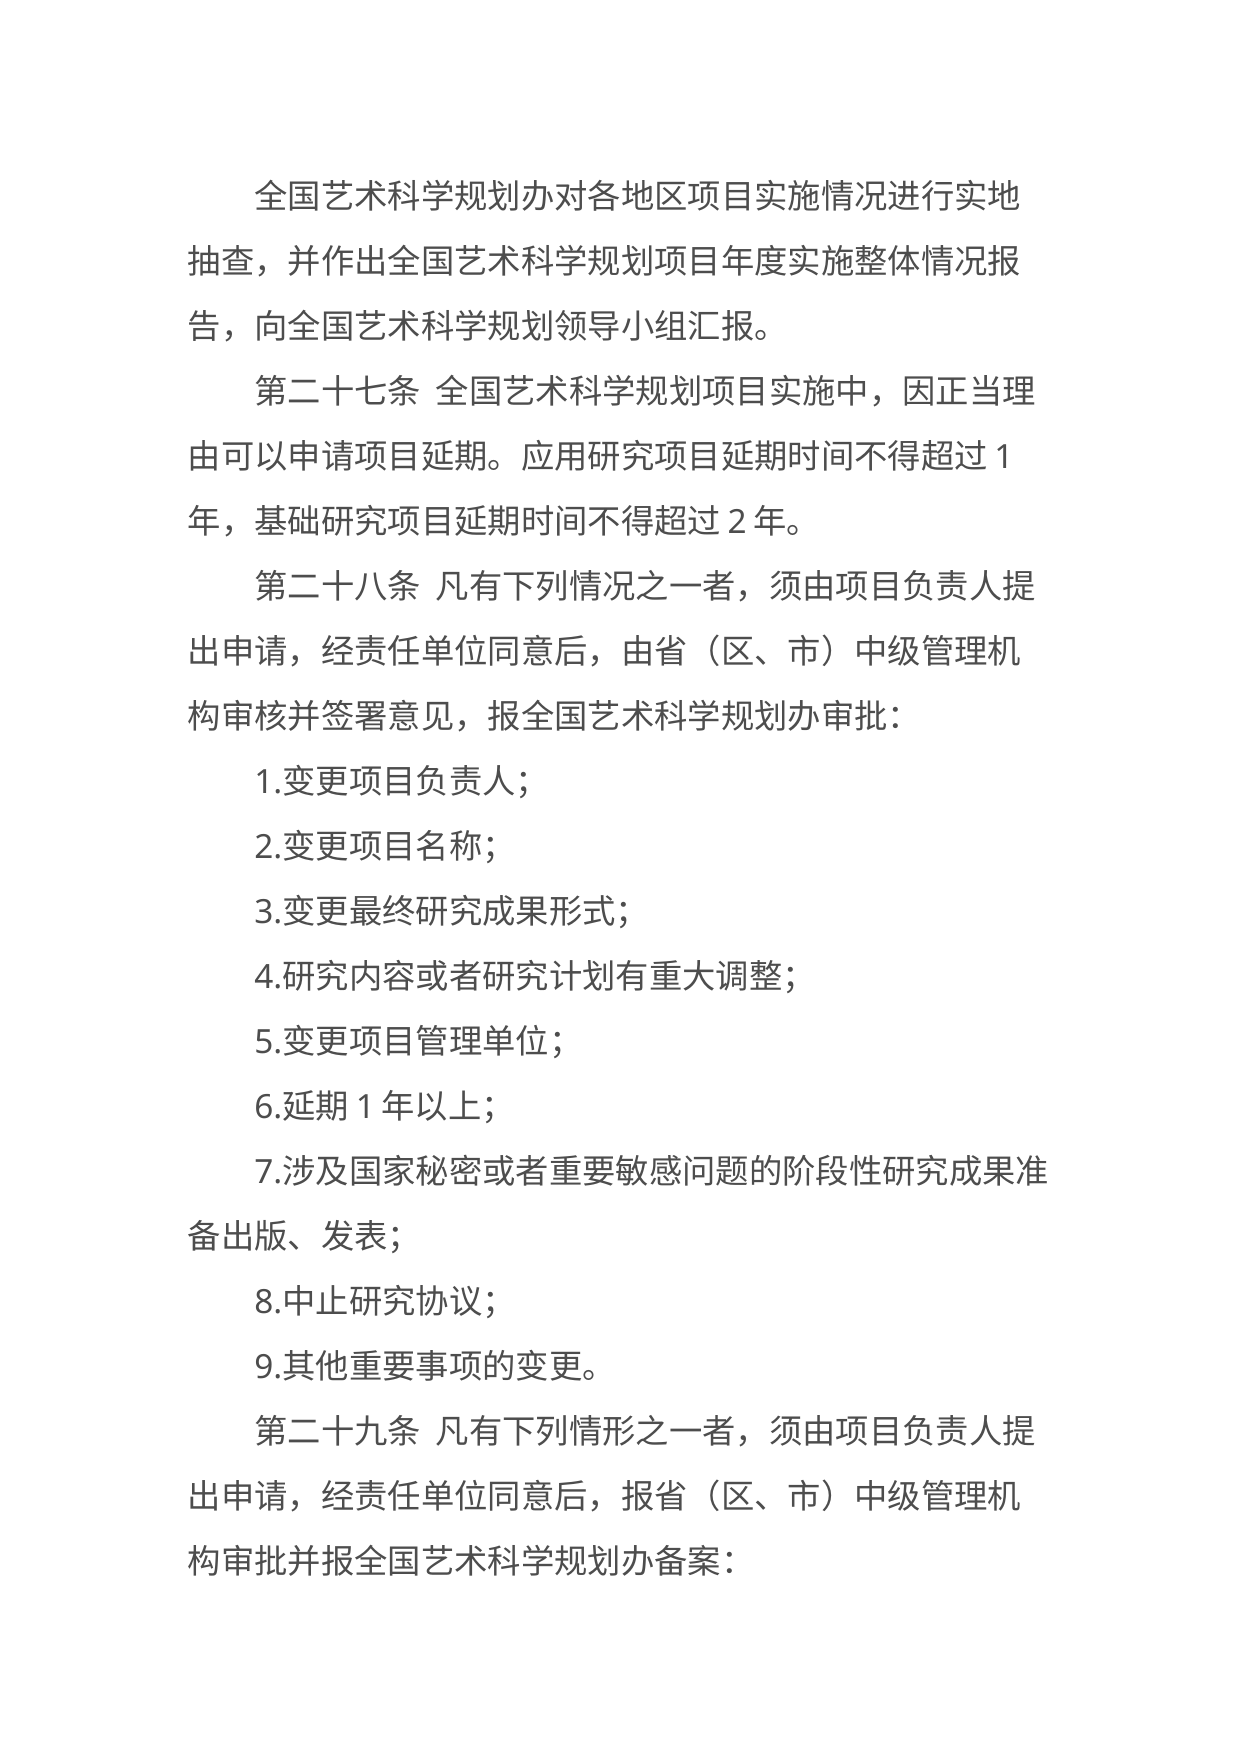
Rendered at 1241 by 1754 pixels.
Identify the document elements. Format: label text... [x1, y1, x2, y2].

text 第二十九条 凡有下列情形之一者，须由项目负责人提出申请，经责任单位同意后，报省（区、市）中级管理机构审批并报全国艺术科学规划办备案： [187, 1397, 1053, 1592]
text 1.变更项目负责人； [187, 747, 1053, 812]
text 第二十八条 凡有下列情况之一者，须由项目负责人提出申请，经责任单位同意后，由省（区、市）中级管理机构审核并签署意见，报全国艺术科学规划办审批： [187, 552, 1053, 747]
text 4.研究内容或者研究计划有重大调整； [187, 942, 1053, 1007]
text 7.涉及国家秘密或者重要敏感问题的阶段性研究成果准备出版、发表； [187, 1137, 1053, 1267]
text 8.中止研究协议； [187, 1267, 1053, 1332]
text 第二十七条 全国艺术科学规划项目实施中，因正当理由可以申请项目延期。应用研究项目延期时间不得超过1年，基础研究项目延期时间不得超过2年。 [187, 357, 1053, 552]
text 全国艺术科学规划办对各地区项目实施情况进行实地抽查，并作出全国艺术科学规划项目年度实施整体情况报告，向全国艺术科学规划领导小组汇报。 [187, 162, 1053, 357]
text 9.其他重要事项的变更。 [187, 1332, 1053, 1397]
text 2.变更项目名称； [187, 812, 1053, 877]
text 5.变更项目管理单位； [187, 1007, 1053, 1072]
text 3.变更最终研究成果形式； [187, 877, 1053, 942]
text 6.延期1年以上； [187, 1072, 1053, 1137]
